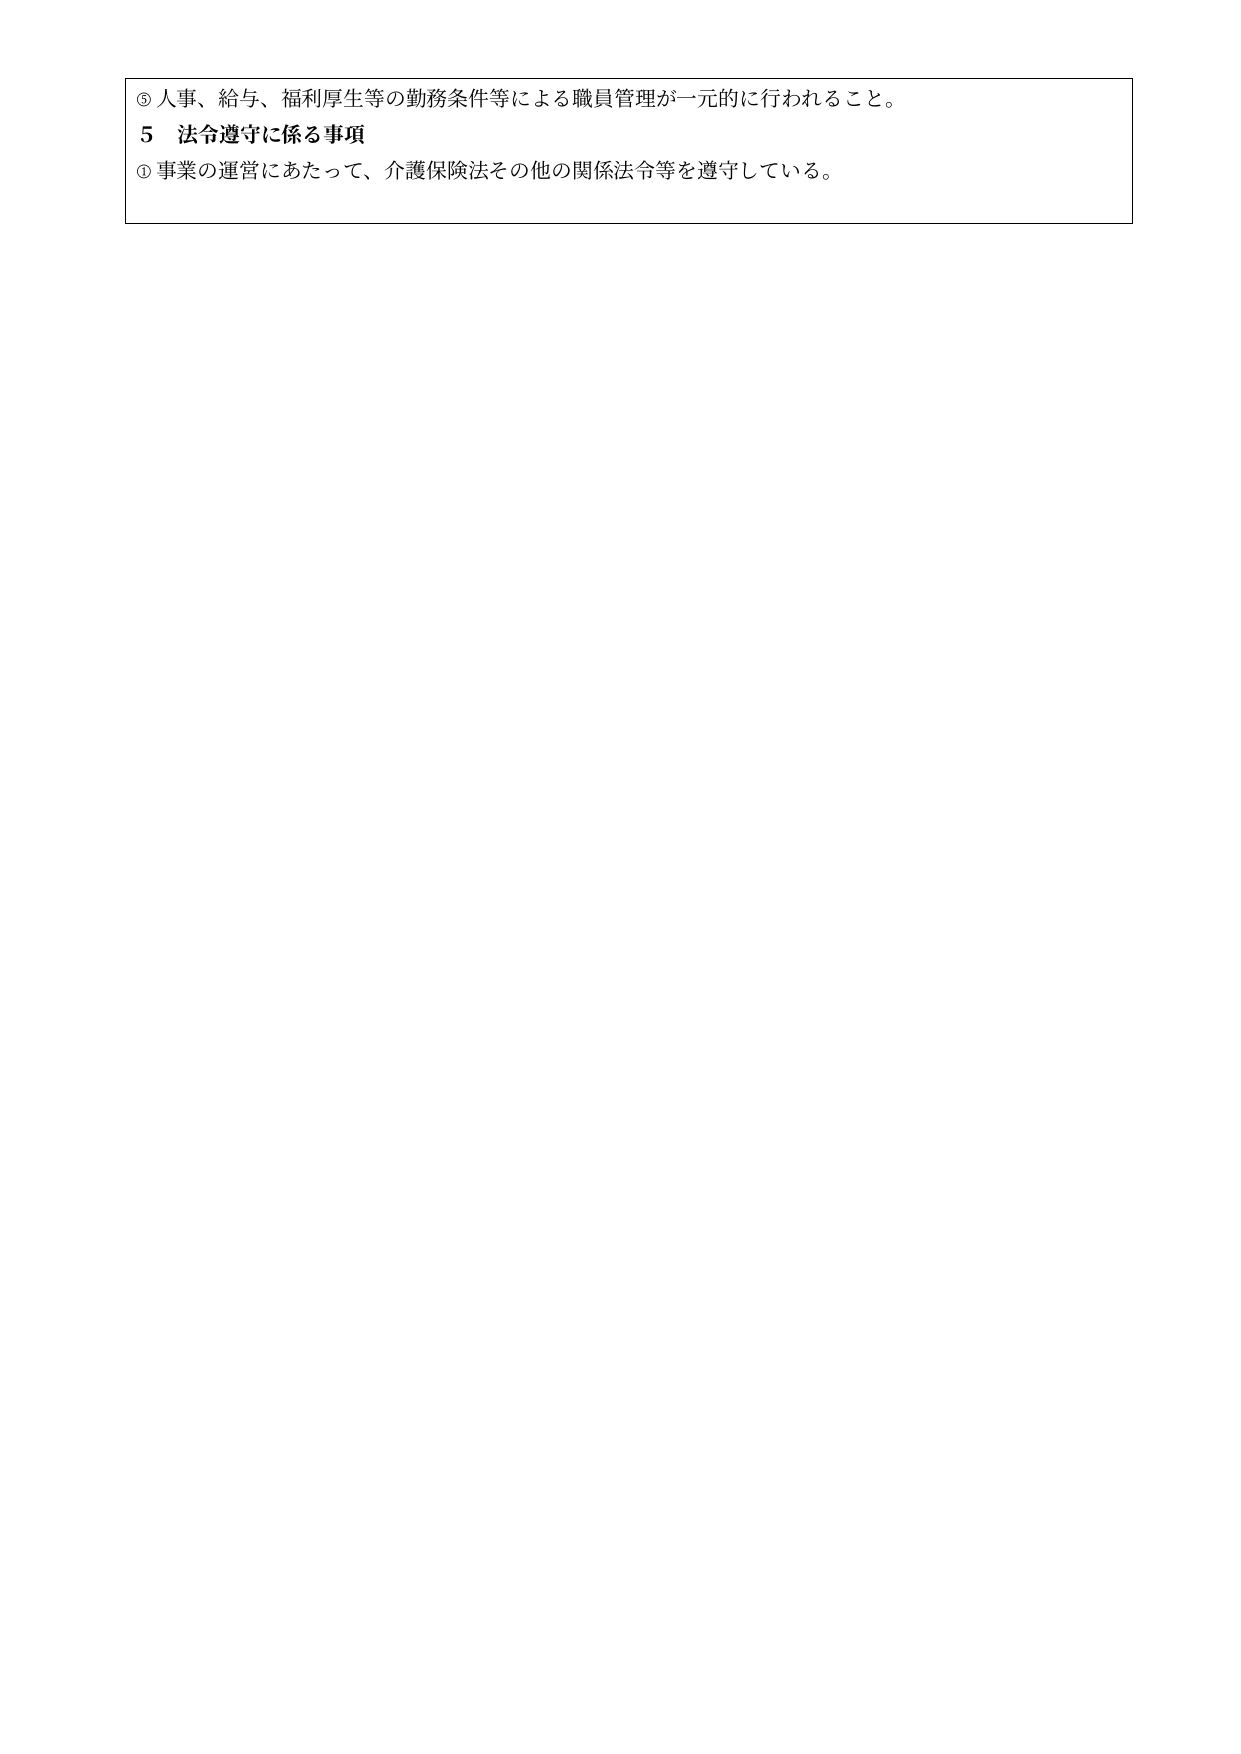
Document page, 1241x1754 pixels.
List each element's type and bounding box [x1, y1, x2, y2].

table_header [126, 79, 1132, 223]
